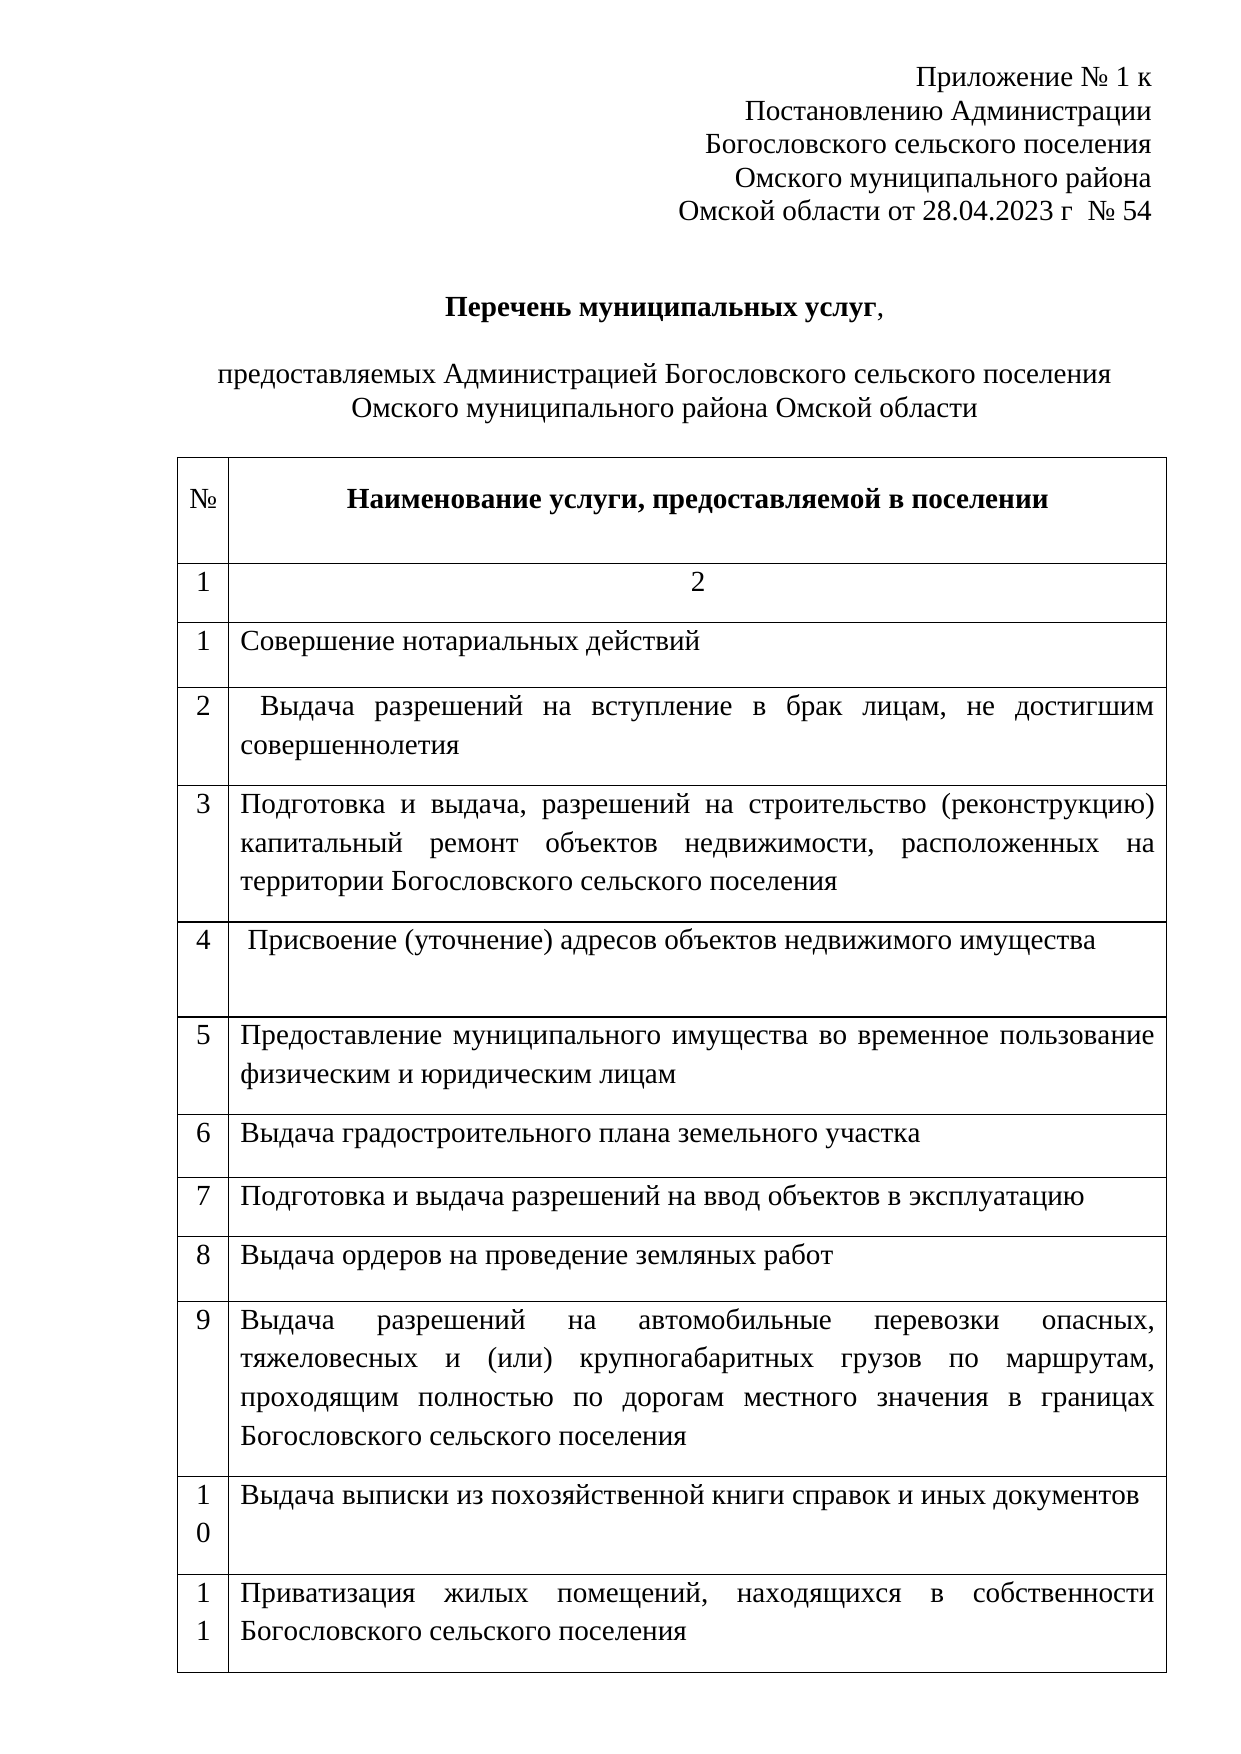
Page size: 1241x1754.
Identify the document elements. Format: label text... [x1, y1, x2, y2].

table_cell 3 [178, 786, 228, 921]
table_cell 4 [178, 923, 228, 1016]
table_cell 1 [178, 564, 228, 622]
table_cell 11 [178, 1575, 228, 1672]
table_cell 8 [178, 1237, 228, 1301]
text Приложение № 1 к [177, 59, 1152, 93]
table_cell 10 [178, 1477, 228, 1574]
table_header Наименование услуги, предоставляемой в поселении [229, 458, 1166, 563]
text Богословского сельского поселения [177, 126, 1152, 160]
text Перечень муниципальных услуг, [177, 289, 1152, 323]
table_cell 2 [178, 688, 228, 785]
table_cell Выдача выписки из похозяйственной книги справок и иных документов [229, 1477, 1166, 1574]
table_cell Подготовка и выдача разрешений на ввод объектов в эксплуатацию [229, 1178, 1166, 1236]
table_cell Выдача разрешений на вступление в брак лицам, не достигшим совершеннолетия [229, 688, 1166, 785]
text Постановлению Администрации [177, 93, 1152, 126]
table_header № [178, 458, 228, 563]
table_cell Выдача разрешений на автомобильные перевозки опасных, тяжеловесных и (или) крупногабаритных грузов по маршрутам, проходящим полностью по дорогам местного значения в границах Богословского сельского поселения [229, 1302, 1166, 1476]
text Омского муниципального района [177, 160, 1152, 193]
text Омской области от 28.04.2023 г № 54 [177, 193, 1152, 227]
table_cell 2 [229, 564, 1166, 622]
table_cell Выдача ордеров на проведение земляных работ [229, 1237, 1166, 1301]
table_cell 1 [178, 623, 228, 687]
text предоставляемых Администрацией Богословского сельского поселения Омского муниципального района Омской области [177, 356, 1152, 423]
table_cell 5 [178, 1018, 228, 1114]
table_cell 6 [178, 1115, 228, 1177]
table_cell 7 [178, 1178, 228, 1236]
table_cell Предоставление муниципального имущества во временное пользование физическим и юридическим лицам [229, 1018, 1166, 1114]
table_cell Выдача градостроительного плана земельного участка [229, 1115, 1166, 1177]
table_cell Подготовка и выдача, разрешений на строительство (реконструкцию) капитальный ремонт объектов недвижимости, расположенных на территории Богословского сельского поселения [229, 786, 1166, 921]
table_cell 9 [178, 1302, 228, 1476]
table_cell Совершение нотариальных действий [229, 623, 1166, 687]
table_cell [229, 1575, 1166, 1672]
table_cell Присвоение (уточнение) адресов объектов недвижимого имущества [229, 923, 1166, 1016]
